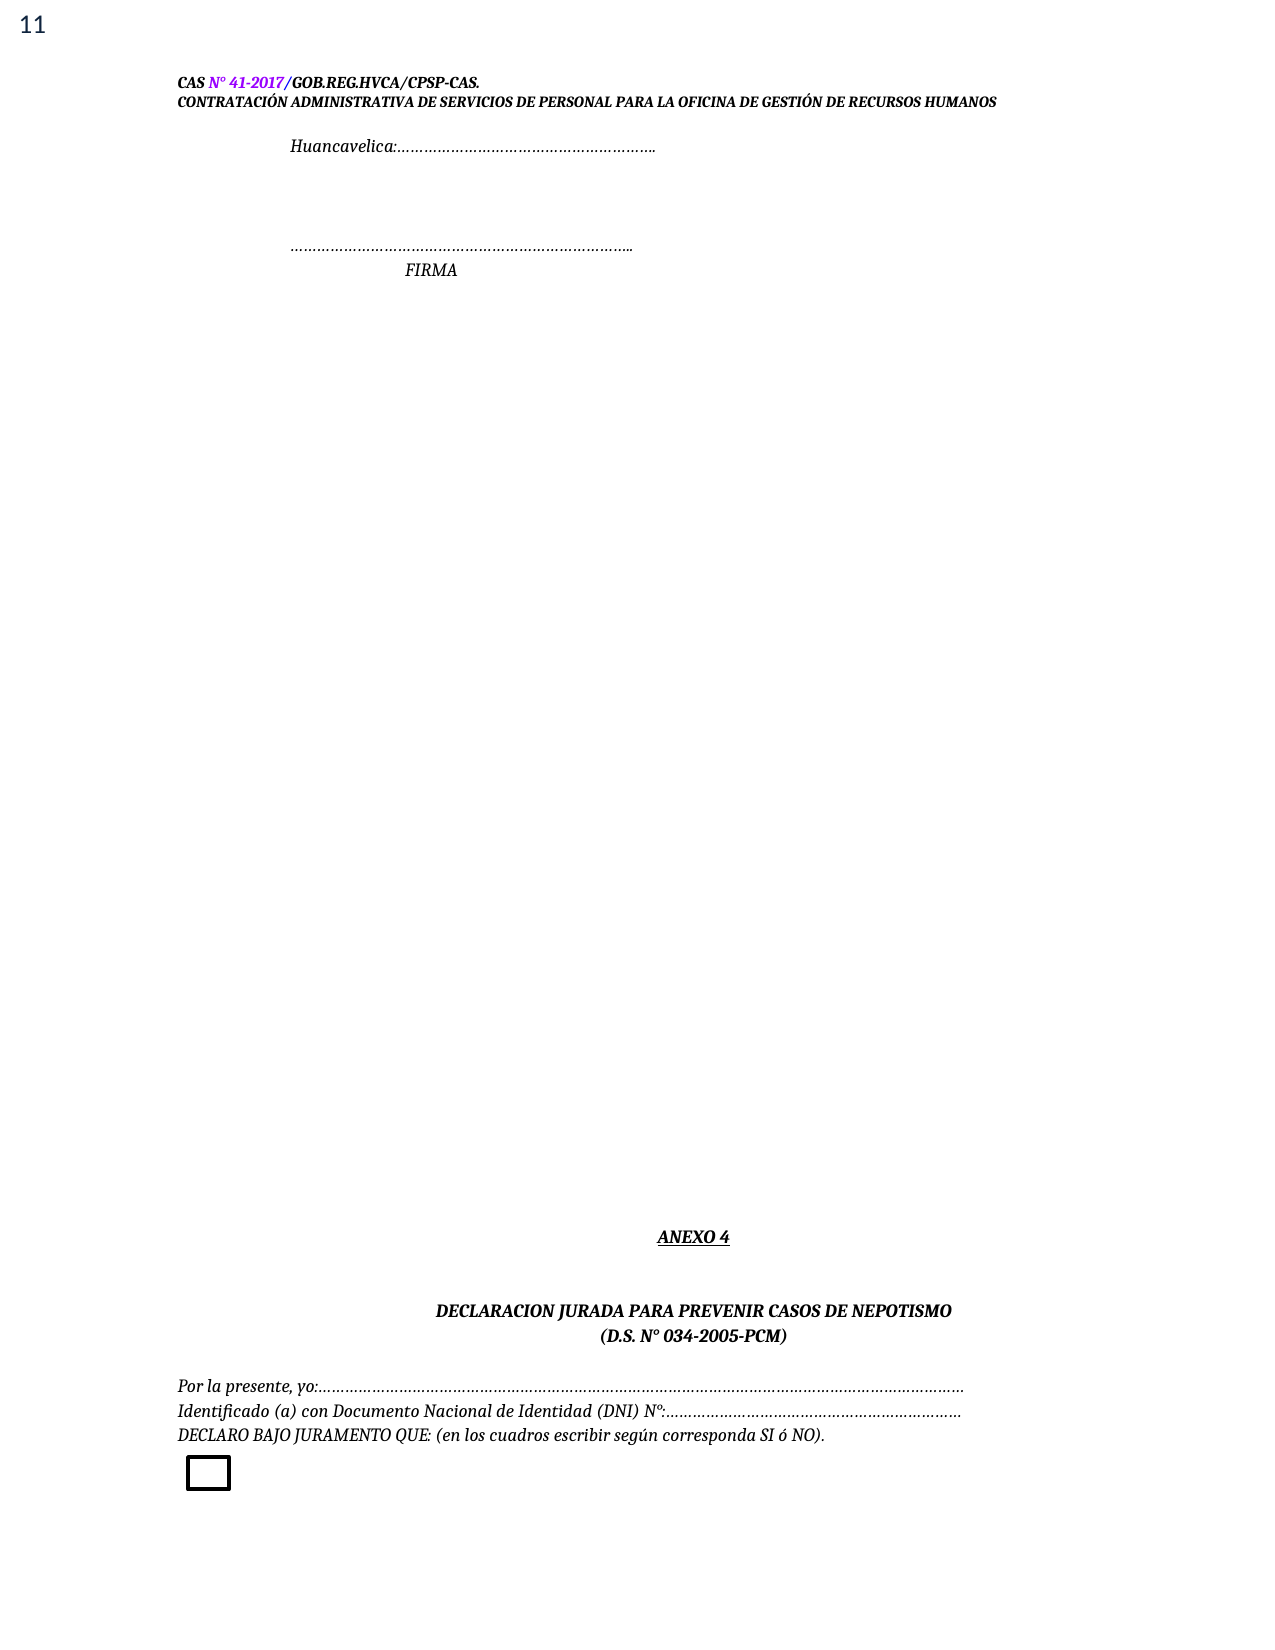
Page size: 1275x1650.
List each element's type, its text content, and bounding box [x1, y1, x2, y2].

text Por la presente, yo:……………………………………………………………………………………………………………………………… [177, 1375, 1098, 1397]
text (D.S. N° 034-2005-PCM) [290, 1326, 1098, 1347]
text DECLARACION JURADA PARA PREVENIR CASOS DE NEPOTISMO [290, 1301, 1098, 1322]
text Huancavelica:…………………………………………………. [290, 136, 1098, 157]
text ………………………………………………………………….. [290, 235, 1098, 256]
text ANEXO 4 [290, 1227, 1098, 1248]
text Identificado (a) con Documento Nacional de Identidad (DNI) N°:………………………………………………………… [177, 1400, 1098, 1422]
text DECLARO BAJO JURAMENTO QUE: (en los cuadros escribir según corresponda SI ó NO). [177, 1425, 1098, 1446]
text FIRMA [290, 260, 1098, 281]
